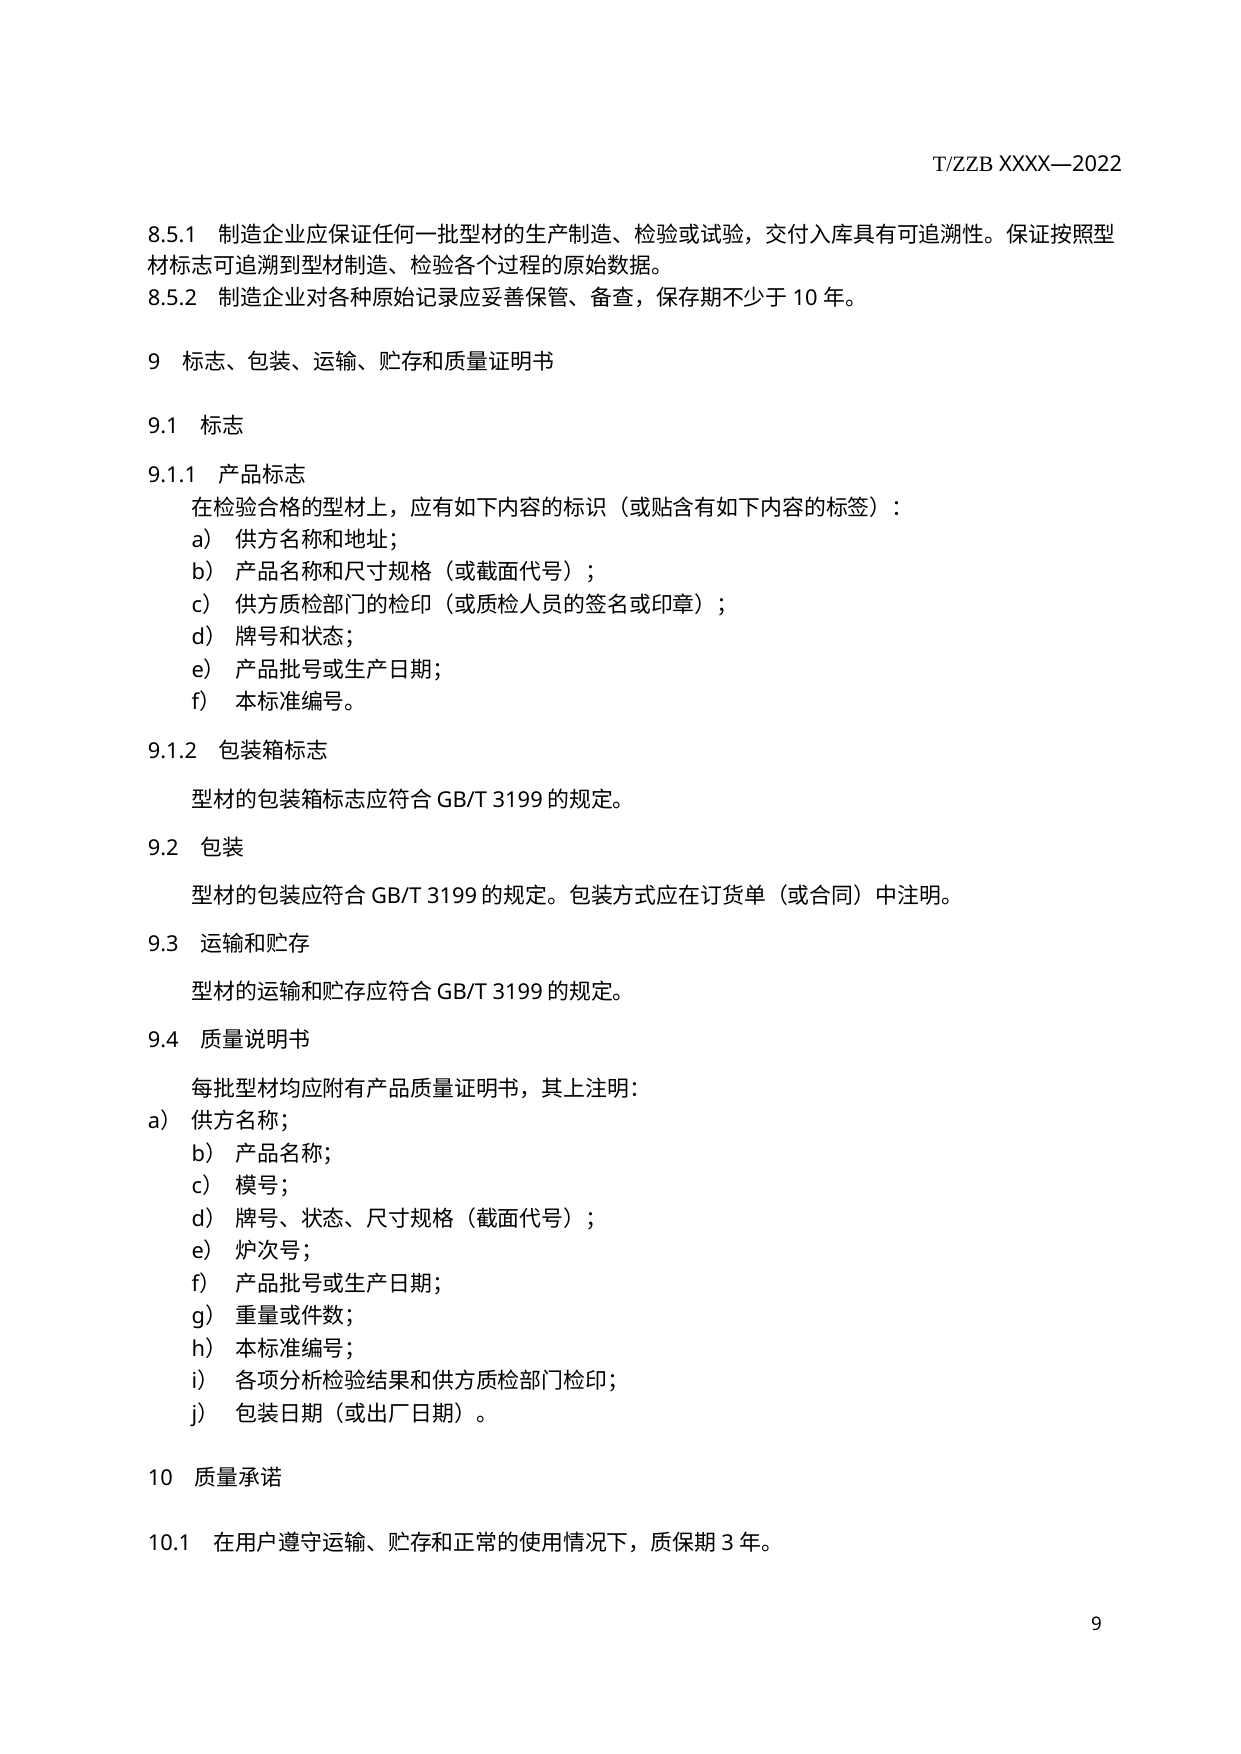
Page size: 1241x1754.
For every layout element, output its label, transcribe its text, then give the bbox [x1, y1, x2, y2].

list 牌号、状态、尺寸规格（截面代号）； [148, 1200, 1122, 1233]
text 质量承诺 [148, 1460, 1122, 1492]
list 包装日期（或出厂日期）。 [148, 1395, 1122, 1428]
text 包装 [148, 830, 1122, 862]
text 产品标志 [148, 457, 1122, 489]
text 标志、包装、运输、贮存和质量证明书 [148, 344, 1122, 376]
list 型材的包装应符合GB/T 3199的规定。包装方式应在订货单（或合同）中注明。 [148, 878, 1122, 910]
text 标志 [148, 408, 1122, 440]
list 模号； [148, 1168, 1122, 1200]
list 产品批号或生产日期； [148, 1265, 1122, 1298]
list 产品批号或生产日期； [148, 652, 1122, 684]
text 运输和贮存 [148, 926, 1122, 958]
list 供方名称和地址； [148, 522, 1122, 554]
list 各项分析检验结果和供方质检部门检印； [148, 1363, 1122, 1395]
text 制造企业对各种原始记录应妥善保管、备查，保存期不少于 10 年。 [148, 280, 1122, 312]
list 产品名称和尺寸规格（或截面代号）； [148, 554, 1122, 587]
list 供方名称； [148, 1103, 1122, 1135]
list 本标准编号； [148, 1330, 1122, 1363]
list 产品名称； [148, 1135, 1122, 1168]
text 包装箱标志 [148, 733, 1122, 765]
list 重量或件数； [148, 1298, 1122, 1330]
list 炉次号； [148, 1233, 1122, 1265]
text 每批型材均应附有产品质量证明书，其上注明： [148, 1070, 1122, 1103]
text 型材的运输和贮存应符合GB/T 3199的规定。 [148, 974, 1122, 1006]
text 型材的包装箱标志应符合GB/T 3199的规定。 [148, 782, 1122, 814]
text 在用户遵守运输、贮存和正常的使用情况下，质保期 3 年。 [148, 1525, 1122, 1556]
list 本标准编号。 [148, 684, 1122, 717]
text 制造企业应保证任何一批型材的生产制造、检验或试验，交付入库具有可追溯性。保证按照型材标志可追溯到型材制造、检验各个过程的原始数据。 [148, 217, 1122, 280]
list 牌号和状态； [148, 619, 1122, 652]
text 在检验合格的型材上，应有如下内容的标识（或贴含有如下内容的标签）： [148, 489, 1122, 522]
list 供方质检部门的检印（或质检人员的签名或印章）； [148, 587, 1122, 619]
text 质量说明书 [148, 1022, 1122, 1054]
